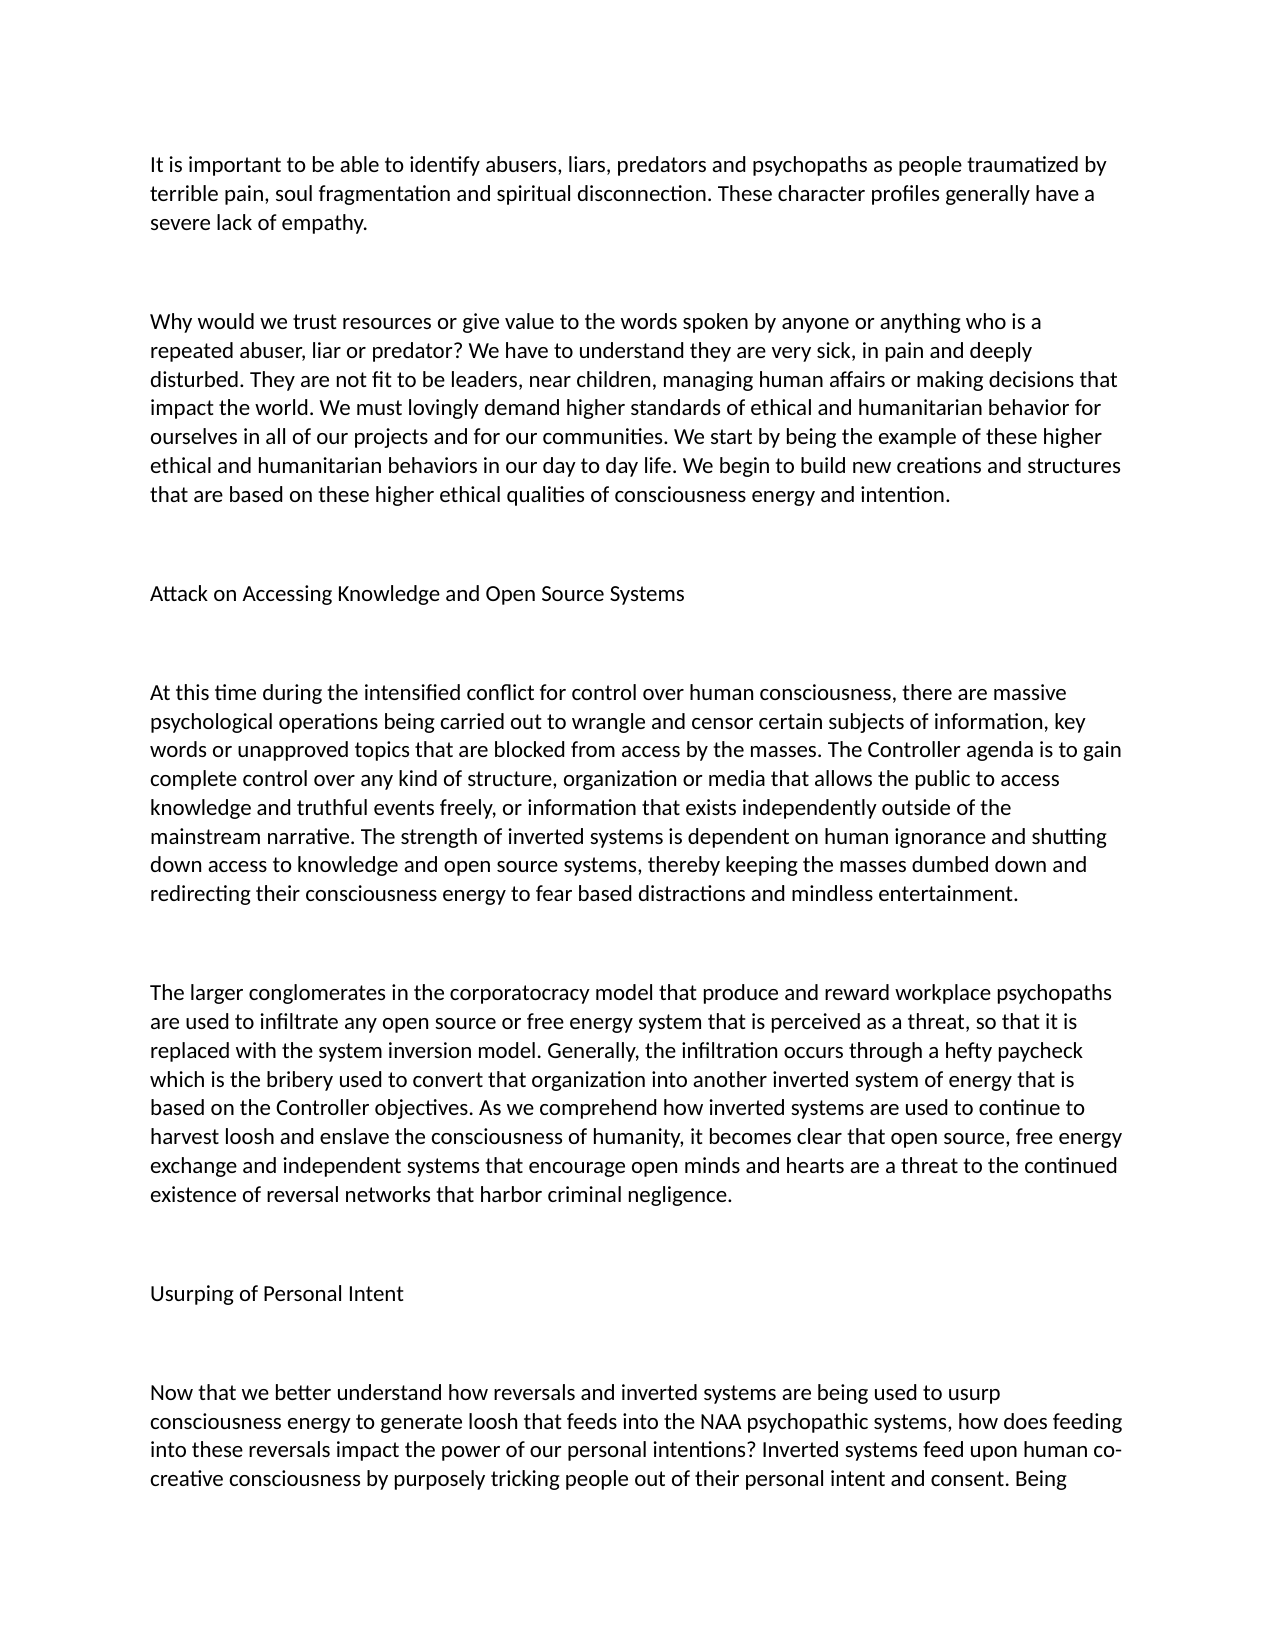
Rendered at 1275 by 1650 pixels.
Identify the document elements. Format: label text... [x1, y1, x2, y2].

text At this time during the intensified conflict for control over human consciousness, there are massive psychological operations being carried out to wrangle and censor certain subjects of information, key words or unapproved topics that are blocked from access by the masses. The Controller agenda is to gain complete control over any kind of structure, organization or media that allows the public to access knowledge and truthful events freely, or information that exists independently outside of the mainstream narrative. The strength of inverted systems is dependent on human ignorance and shutting down access to knowledge and open source systems, thereby keeping the masses dumbed down and redirecting their consciousness energy to fear based distractions and mindless entertainment. [150, 677, 1125, 907]
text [150, 1377, 1125, 1492]
text It is important to be able to identify abusers, liars, predators and psychopaths as people traumatized by terrible pain, soul fragmentation and spiritual disconnection. These character profiles generally have a severe lack of empathy. [150, 150, 1125, 236]
text Usurping of Personal Intent [150, 1278, 1125, 1307]
text Why would we trust resources or give value to the words spoken by anyone or anything who is a repeated abuser, liar or predator? We have to understand they are very sick, in pain and deeply disturbed. They are not fit to be leaders, near children, managing human affairs or making decisions that impact the world. We must lovingly demand higher standards of ethical and humanitarian behavior for ourselves in all of our projects and for our communities. We start by being the example of these higher ethical and humanitarian behaviors in our day to day life. We begin to build new creations and structures that are based on these higher ethical qualities of consciousness energy and intention. [150, 307, 1125, 508]
text The larger conglomerates in the corporatocracy model that produce and reward workplace psychopaths are used to infiltrate any open source or free energy system that is perceived as a threat, so that it is replaced with the system inversion model. Generally, the infiltration occurs through a hefty paycheck which is the bribery used to convert that organization into another inverted system of energy that is based on the Controller objectives. As we comprehend how inverted systems are used to continue to harvest loosh and enslave the consciousness of humanity, it becomes clear that open source, free energy exchange and independent systems that encourage open minds and hearts are a threat to the continued existence of reversal networks that harbor criminal negligence. [150, 978, 1125, 1208]
text Attack on Accessing Knowledge and Open Source Systems [150, 578, 1125, 607]
